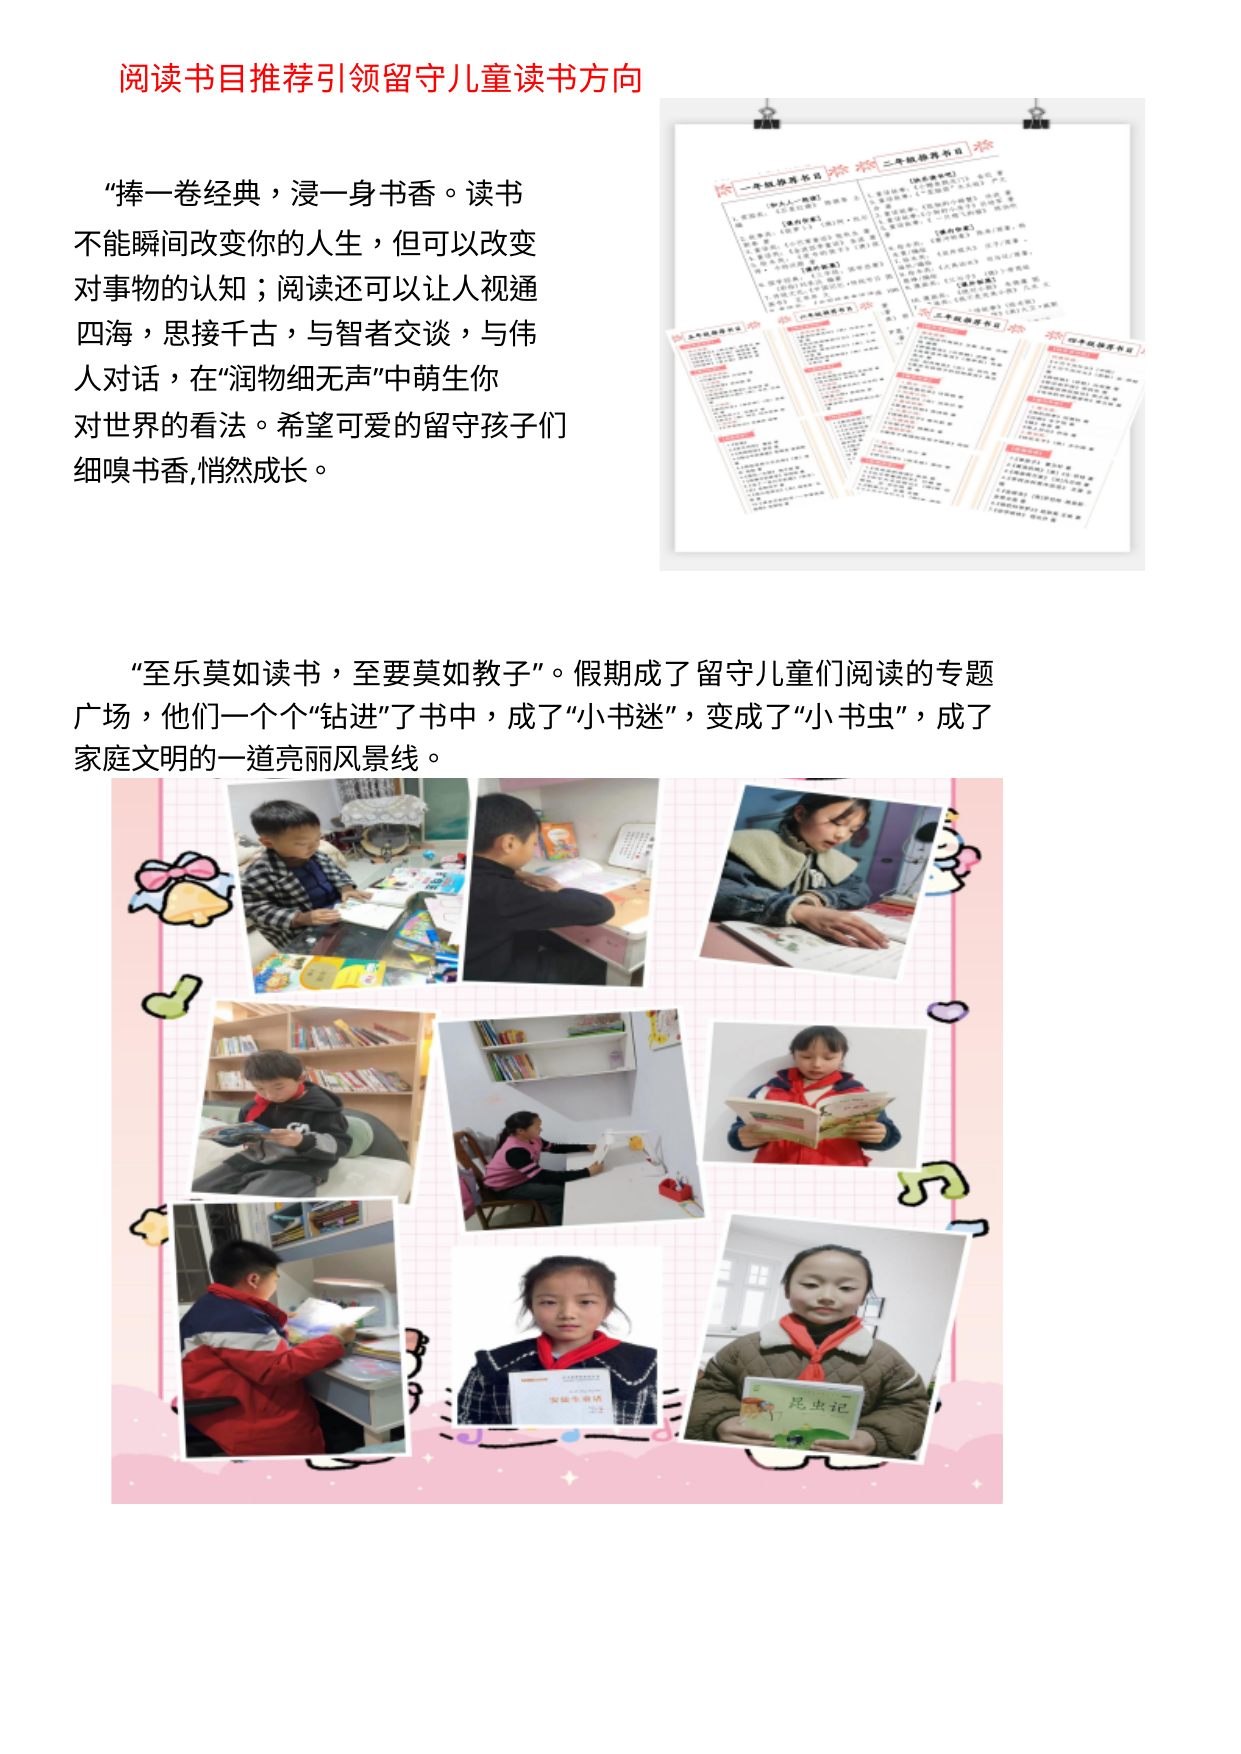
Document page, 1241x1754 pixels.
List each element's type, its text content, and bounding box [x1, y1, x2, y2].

picture [111, 778, 1003, 1504]
text “捧一卷经典，浸一身书香。读书 [105, 182, 659, 226]
text 四海，思接千古，与智者交谈，与伟 [76, 315, 659, 351]
text 对世界的看法。希望可爱的留守孩子们 [73, 405, 659, 444]
text 不能瞬间改变你的人生，但可以改变 [73, 226, 659, 262]
picture [659, 98, 1146, 571]
text 人对话，在“润物细无声”中萌生你 [73, 360, 659, 396]
text 细嗅书香,悄然成长。 [73, 453, 659, 489]
text 对事物的认知；阅读还可以让人视通 [73, 270, 659, 306]
text “至乐莫如读书，至要莫如教子”。假期成了留守儿童们阅读的专题广场，他们一个个“钻进”了书中，成了“小书迷”，变成了“小书虫”，成了家庭文明的一道亮丽风景线。 [73, 651, 995, 778]
text 阅读书目推荐引领留守儿童读书方向 [74, 61, 1145, 98]
